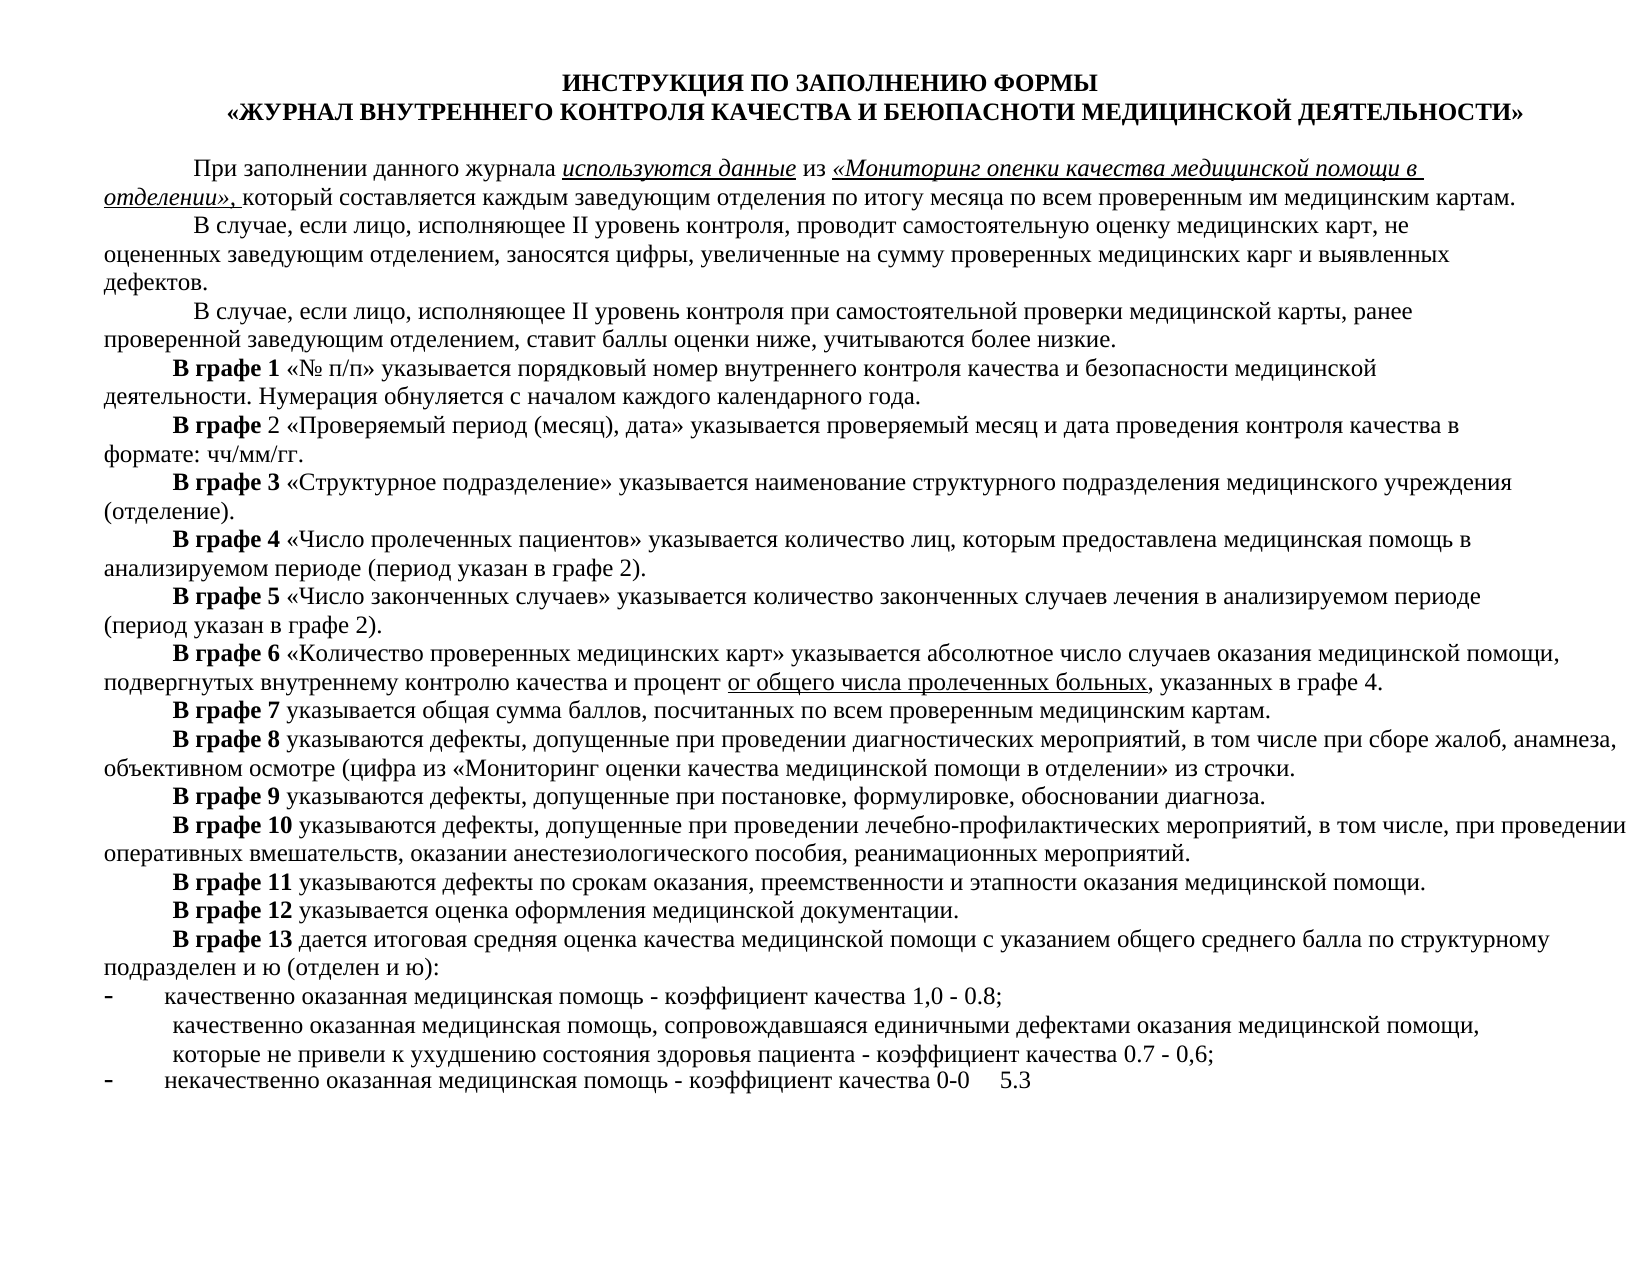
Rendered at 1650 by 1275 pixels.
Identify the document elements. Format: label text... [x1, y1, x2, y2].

text В графе 12 указывается оценка оформления медицинской документации. [172, 896, 1635, 924]
text В графе 4 «Число пролеченных пациентов» указывается количество лиц, которым предоставлена медицинская помощь в анализируемом периоде (период указан в графе 2). [103, 525, 1531, 582]
text В графе 3 «Структурное подразделение» указывается наименование структурного подразделения медицинского учреждения (отделение). [103, 468, 1531, 525]
text «ЖУРНАЛ ВНУТРЕННЕГО КОНТРОЛЯ КАЧЕСТВА И БЕЮПАСНОТИ МЕДИЦИНСКОЙ ДЕЯТЕЛЬНОСТИ» [226, 101, 1635, 126]
list качественно оказанная медицинская помощь - коэффициент качества 1,0 - 0.8; [103, 982, 1635, 1011]
text качественно оказанная медицинская помощь, сопровождавшаяся единичными дефектами оказания медицинской помощи, которые не привели к ухудшению состояния здоровья пациента - коэффициент качества 0.7 - 0,6; [172, 1011, 1531, 1068]
text В графе 7 указывается общая сумма баллов, посчитанных по всем проверенным медицинским картам. [172, 696, 1635, 725]
text В графе 1 «№ п/п» указывается порядковый номер внутреннего контроля качества и безопасности медицинской деятельности. Нумерация обнуляется с началом каждого календарного года. [103, 354, 1531, 411]
text В графе 11 указываются дефекты по срокам оказания, преемственности и этапности оказания медицинской помощи. [172, 867, 1635, 896]
text В графе 8 указываются дефекты, допущенные при проведении диагностических мероприятий, в том числе при сборе жалоб, анамнеза, объективном осмотре (цифра из «Мониторинг оценки качества медицинской помощи в отделении» из строчки. [103, 725, 1635, 782]
text В графе 6 «Количество проверенных медицинских карт» указывается абсолютное число случаев оказания медицинской помощи, подвергнутых внутреннему контролю качества и процент ог общего числа пролеченных больных, указанных в графе 4. [103, 639, 1635, 696]
text В графе 5 «Число законченных случаев» указывается количество законченных случаев лечения в анализируемом периоде (период указан в графе 2). [103, 582, 1531, 639]
text В графе 10 указываются дефекты, допущенные при проведении лечебно-профилактических мероприятий, в том числе, при проведении оперативных вмешательств, оказании анестезиологического пособия, реанимационных мероприятий. [103, 810, 1635, 867]
text В случае, если лицо, исполняющее II уровень контроля при самостоятельной проверки медицинской карты, ранее проверенной заведующим отделением, ставит баллы оценки ниже, учитываются более низкие. [103, 297, 1531, 354]
text В графе 13 дается итоговая средняя оценка качества медицинской помощи с указанием общего среднего балла по структурному подразделен и ю (отделен и ю): [103, 924, 1635, 982]
list некачественно оказанная медицинская помощь - коэффициент качества 0-0 5.3 [103, 1068, 1635, 1093]
text При заполнении данного журнала используются данные из «Мониторинг опенки качества медицинской помощи в отделении», который составляется каждым заведующим отделения по итогу месяца по всем проверенным им медицинским картам. [103, 154, 1531, 211]
text В графе 2 «Проверяемый период (месяц), дата» указывается проверяемый месяц и дата проведения контроля качества в формате: чч/мм/гг. [103, 411, 1531, 468]
text В графе 9 указываются дефекты, допущенные при постановке, формулировке, обосновании диагноза. [172, 782, 1635, 810]
text В случае, если лицо, исполняющее II уровень контроля, проводит самостоятельную оценку медицинских карт, не оцененных заведующим отделением, заносятся цифры, увеличенные на сумму проверенных медицинских карг и выявленных дефектов. [103, 211, 1531, 297]
text ИНСТРУКЦИЯ ПО ЗАПОЛНЕНИЮ ФОРМЫ [562, 71, 1635, 96]
